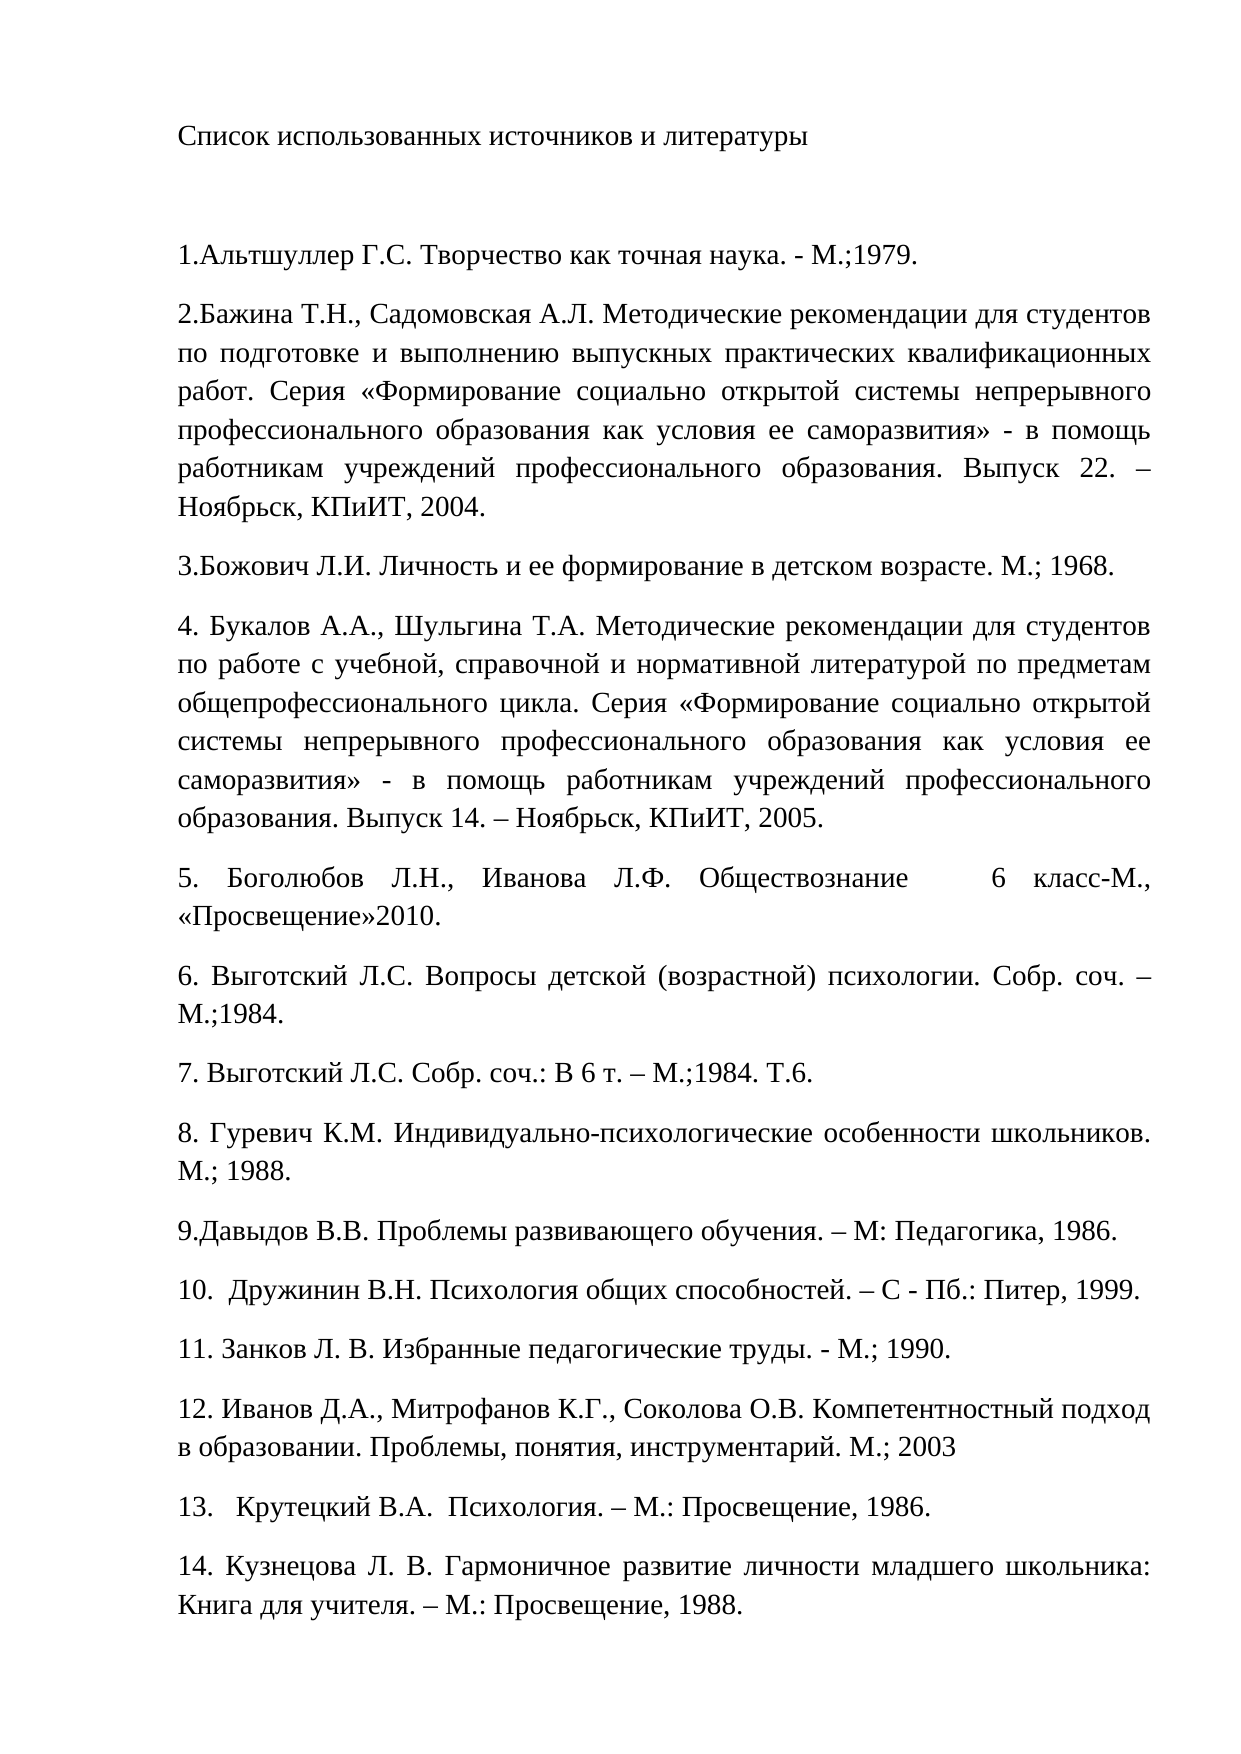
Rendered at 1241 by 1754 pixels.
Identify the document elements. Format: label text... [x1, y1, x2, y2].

text 1.Альтшуллер Г.С. Творчество как точная наука. - М.;1979. [177, 237, 1152, 270]
text 14. Кузнецова Л. В. Гармоничное развитие личности младшего школьника: Книга для учителя. – М.: Просвещение, 1988. [177, 1548, 1152, 1620]
text 13. Крутецкий В.А. Психология. – М.: Просвещение, 1986. [177, 1489, 1152, 1522]
text 2.Бажина Т.Н., Садомовская А.Л. Методические рекомендации для студентов по подготовке и выполнению выпускных практических квалификационных работ. Серия «Формирование социально открытой системы непрерывного профессионального образования как условия ее саморазвития» - в помощь работникам учреждений профессионального образования. Выпуск 22. – Ноябрьск, КПиИТ, 2004. [177, 296, 1152, 522]
text 12. Иванов Д.А., Митрофанов К.Г., Соколова О.В. Компетентностный подход в образовании. Проблемы, понятия, инструментарий. М.; 2003 [177, 1391, 1152, 1463]
text 11. Занков Л. В. Избранные педагогические труды. - М.; 1990. [177, 1332, 1152, 1365]
text 8. Гуревич К.М. Индивидуально-психологические особенности школьников. М.; 1988. [177, 1115, 1152, 1187]
text 9.Давыдов В.В. Проблемы развивающего обучения. – М: Педагогика, 1986. [177, 1213, 1152, 1246]
text 7. Выготский Л.С. Собр. соч.: В 6 т. – М.;1984. Т.6. [177, 1056, 1152, 1089]
text 10. Дружинин В.Н. Психология общих способностей. – С - Пб.: Питер, 1999. [177, 1272, 1152, 1306]
text 6. Выготский Л.С. Вопросы детской (возрастной) психологии. Собр. соч. – М.;1984. [177, 958, 1152, 1030]
text 3.Божович Л.И. Личность и ее формирование в детском возрасте. М.; 1968. [177, 548, 1152, 582]
text Список использованных источников и литературы [177, 118, 1152, 152]
text 5. Боголюбов Л.Н., Иванова Л.Ф. Обществознание 6 класс-М., «Просвещение»2010. [177, 860, 1152, 932]
text 4. Букалов А.А., Шульгина Т.А. Методические рекомендации для студентов по работе с учебной, справочной и нормативной литературой по предметам общепрофессионального цикла. Серия «Формирование социально открытой системы непрерывного профессионального образования как условия ее саморазвития» - в помощь работникам учреждений профессионального образования. Выпуск 14. – Ноябрьск, КПиИТ, 2005. [177, 608, 1152, 834]
